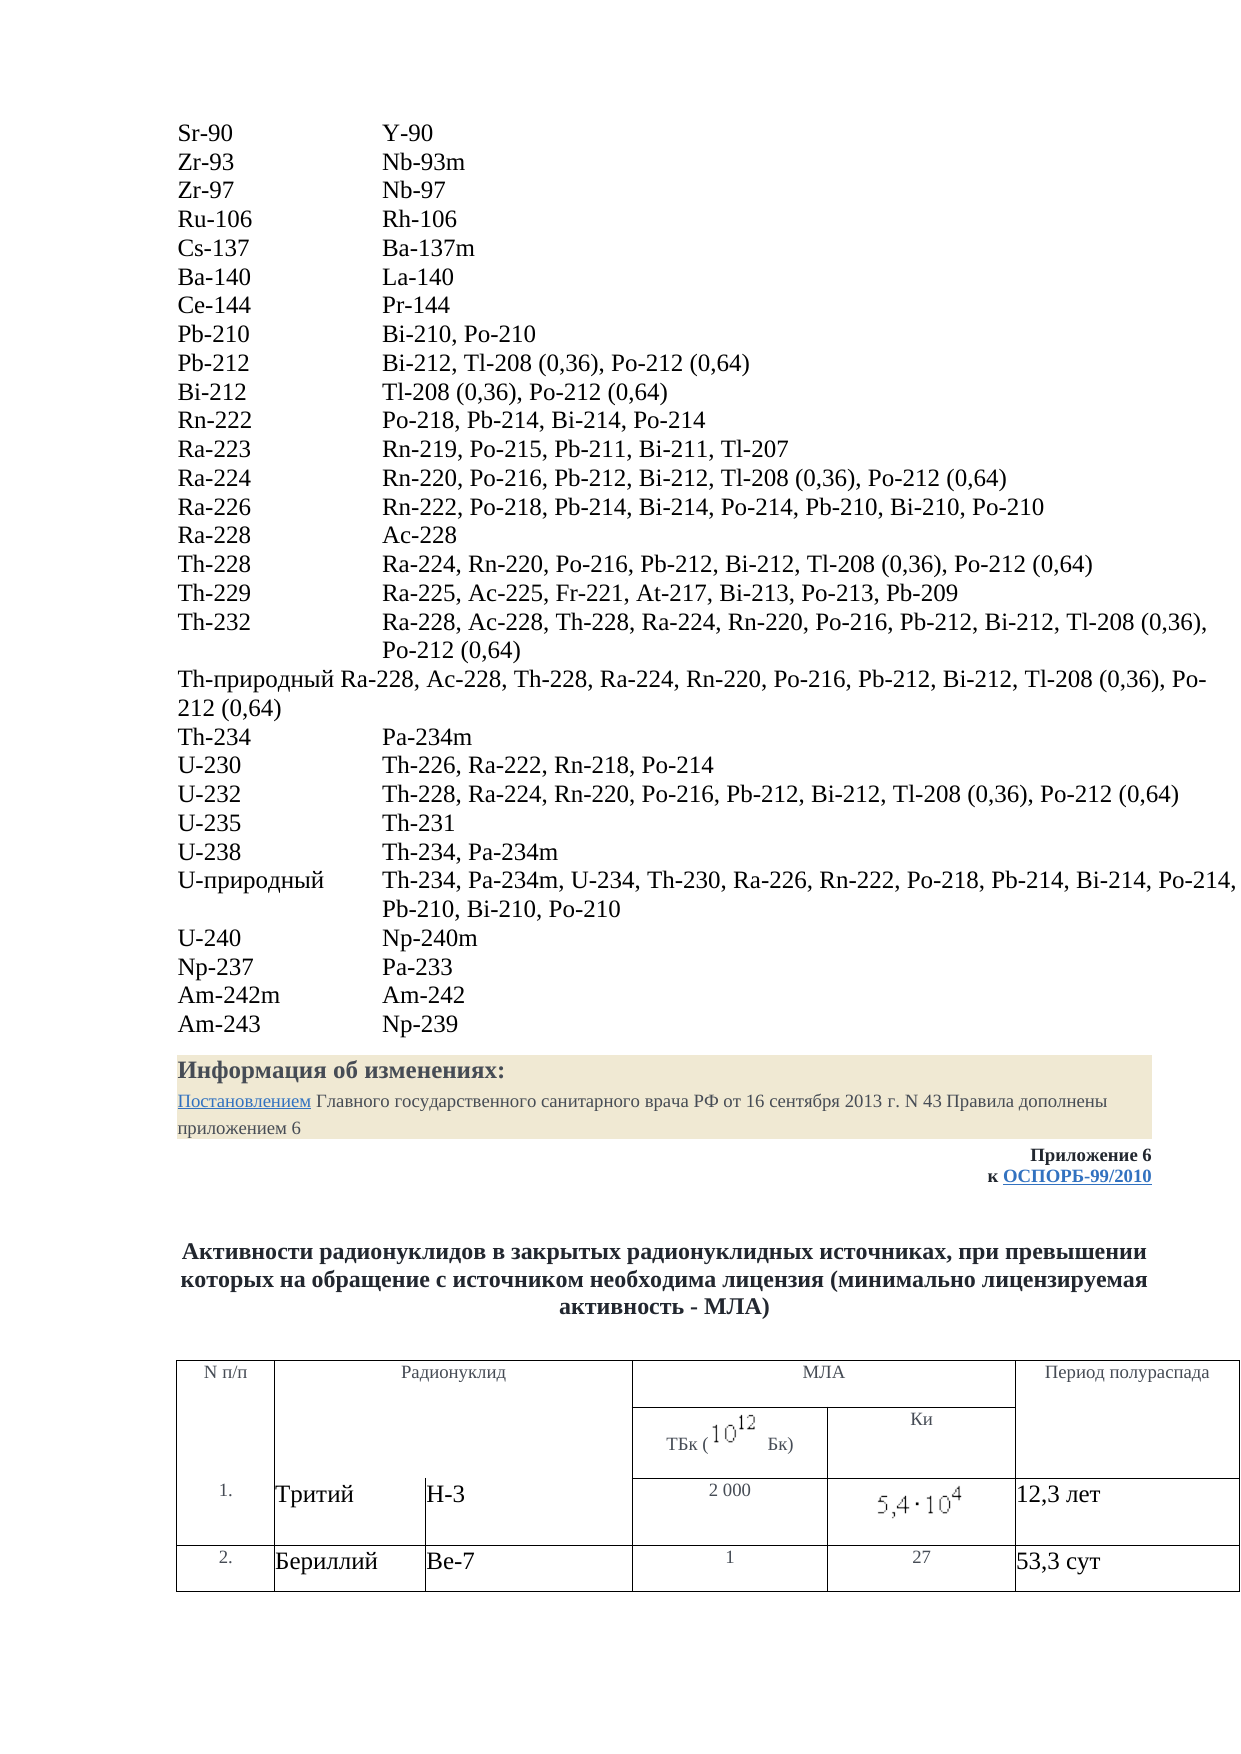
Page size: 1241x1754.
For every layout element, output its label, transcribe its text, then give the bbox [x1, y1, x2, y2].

text Активности радионуклидов в закрытых радионуклидных источниках, при превышении которых на обращение с источником необходима лицензия (минимально лицензируемая активность - МЛА) [177, 1237, 1152, 1320]
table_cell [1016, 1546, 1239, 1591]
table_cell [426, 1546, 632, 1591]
text Постановлением Главного государственного санитарного врача РФ от 16 сентября 2013 г. N 43 Правила дополнены приложением 6 [177, 1084, 1152, 1139]
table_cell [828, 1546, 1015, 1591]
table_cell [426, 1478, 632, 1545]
picture [875, 1478, 968, 1522]
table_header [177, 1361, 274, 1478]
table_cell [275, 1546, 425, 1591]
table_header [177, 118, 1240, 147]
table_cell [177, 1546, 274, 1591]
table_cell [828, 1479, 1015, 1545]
picture [708, 1407, 763, 1451]
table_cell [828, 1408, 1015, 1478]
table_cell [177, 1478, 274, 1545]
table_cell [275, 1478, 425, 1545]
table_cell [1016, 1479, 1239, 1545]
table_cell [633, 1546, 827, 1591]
text Приложение 6 к ОСПОРБ-99/2010 [177, 1144, 1152, 1187]
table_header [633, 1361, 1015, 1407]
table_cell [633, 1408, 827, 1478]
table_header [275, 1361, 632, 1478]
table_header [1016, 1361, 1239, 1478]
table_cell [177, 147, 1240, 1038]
text Информация об изменениях: [177, 1055, 1152, 1084]
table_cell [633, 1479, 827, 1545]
